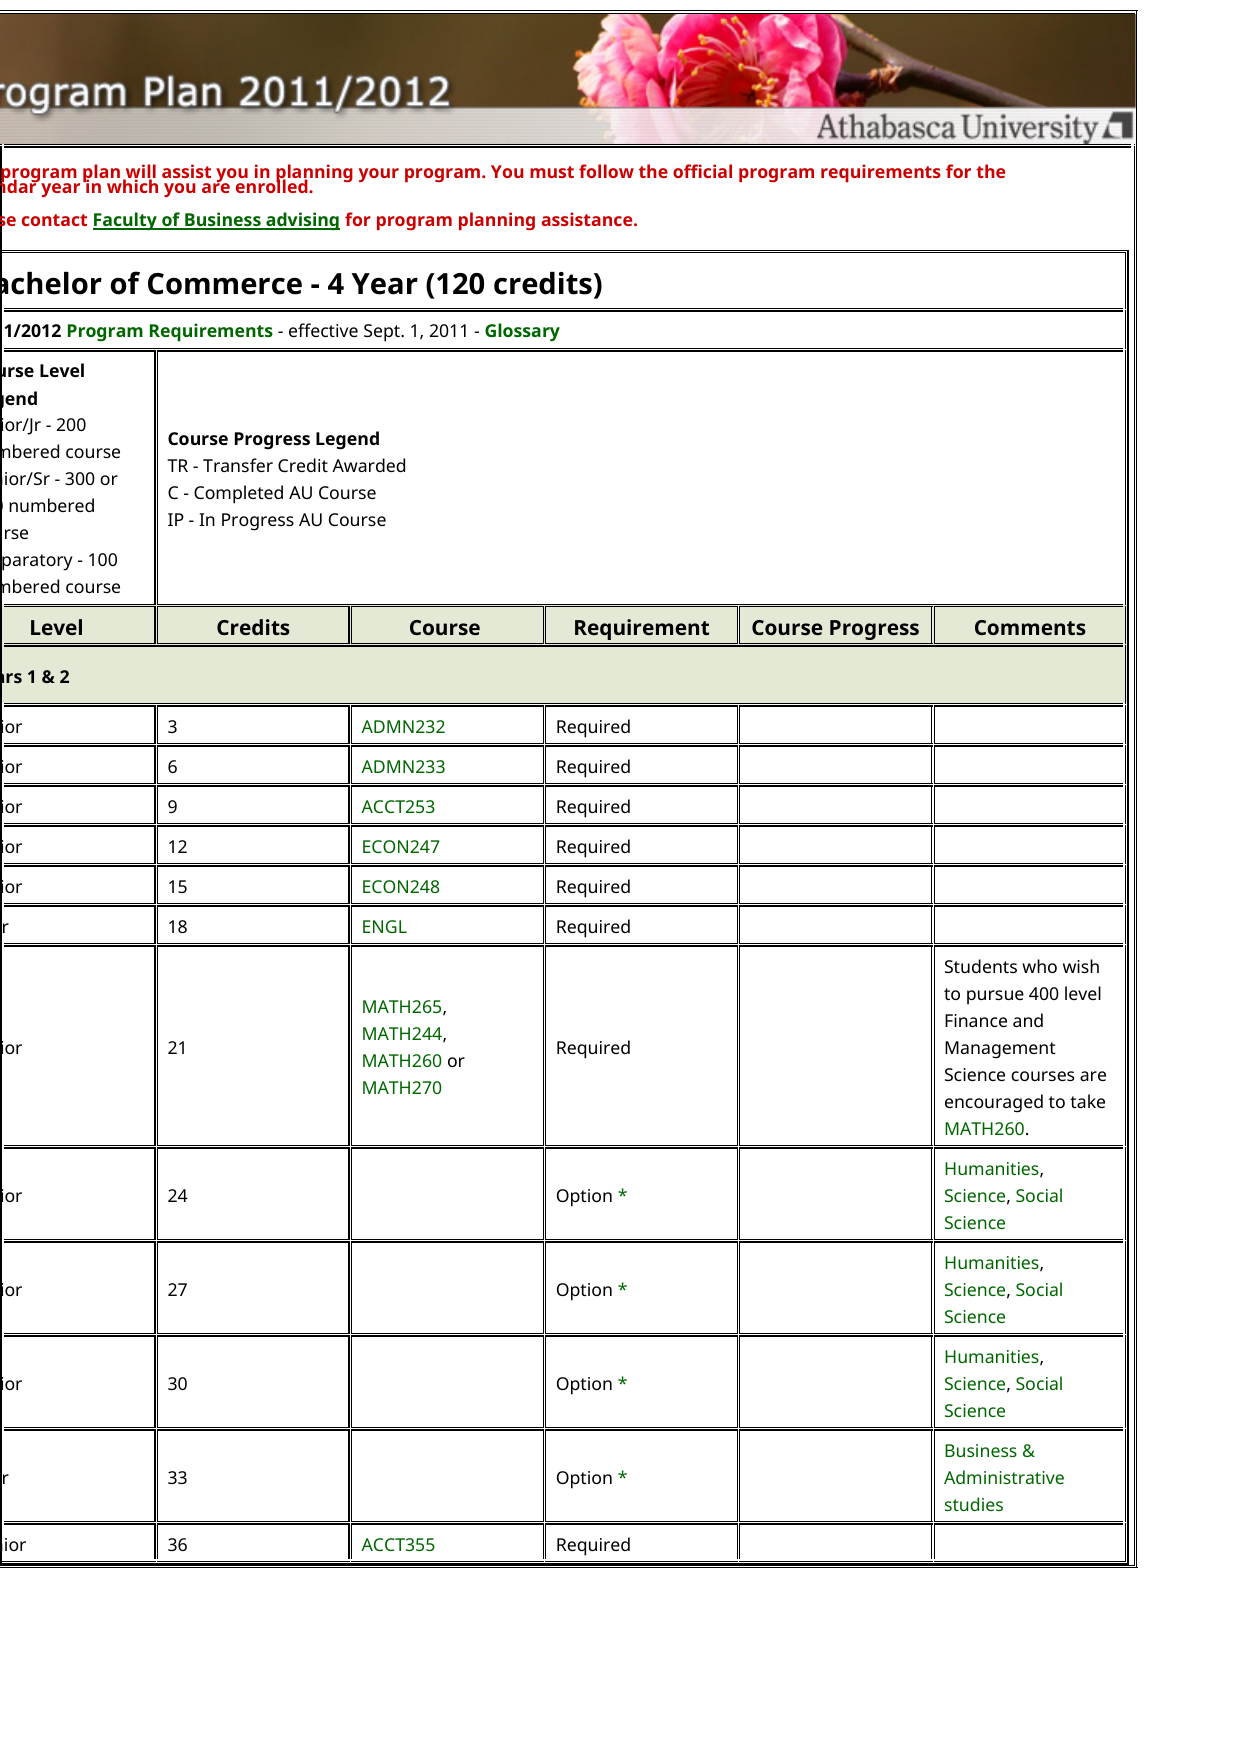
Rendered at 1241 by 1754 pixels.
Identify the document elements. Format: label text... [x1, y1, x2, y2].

picture [0, 14, 1136, 144]
